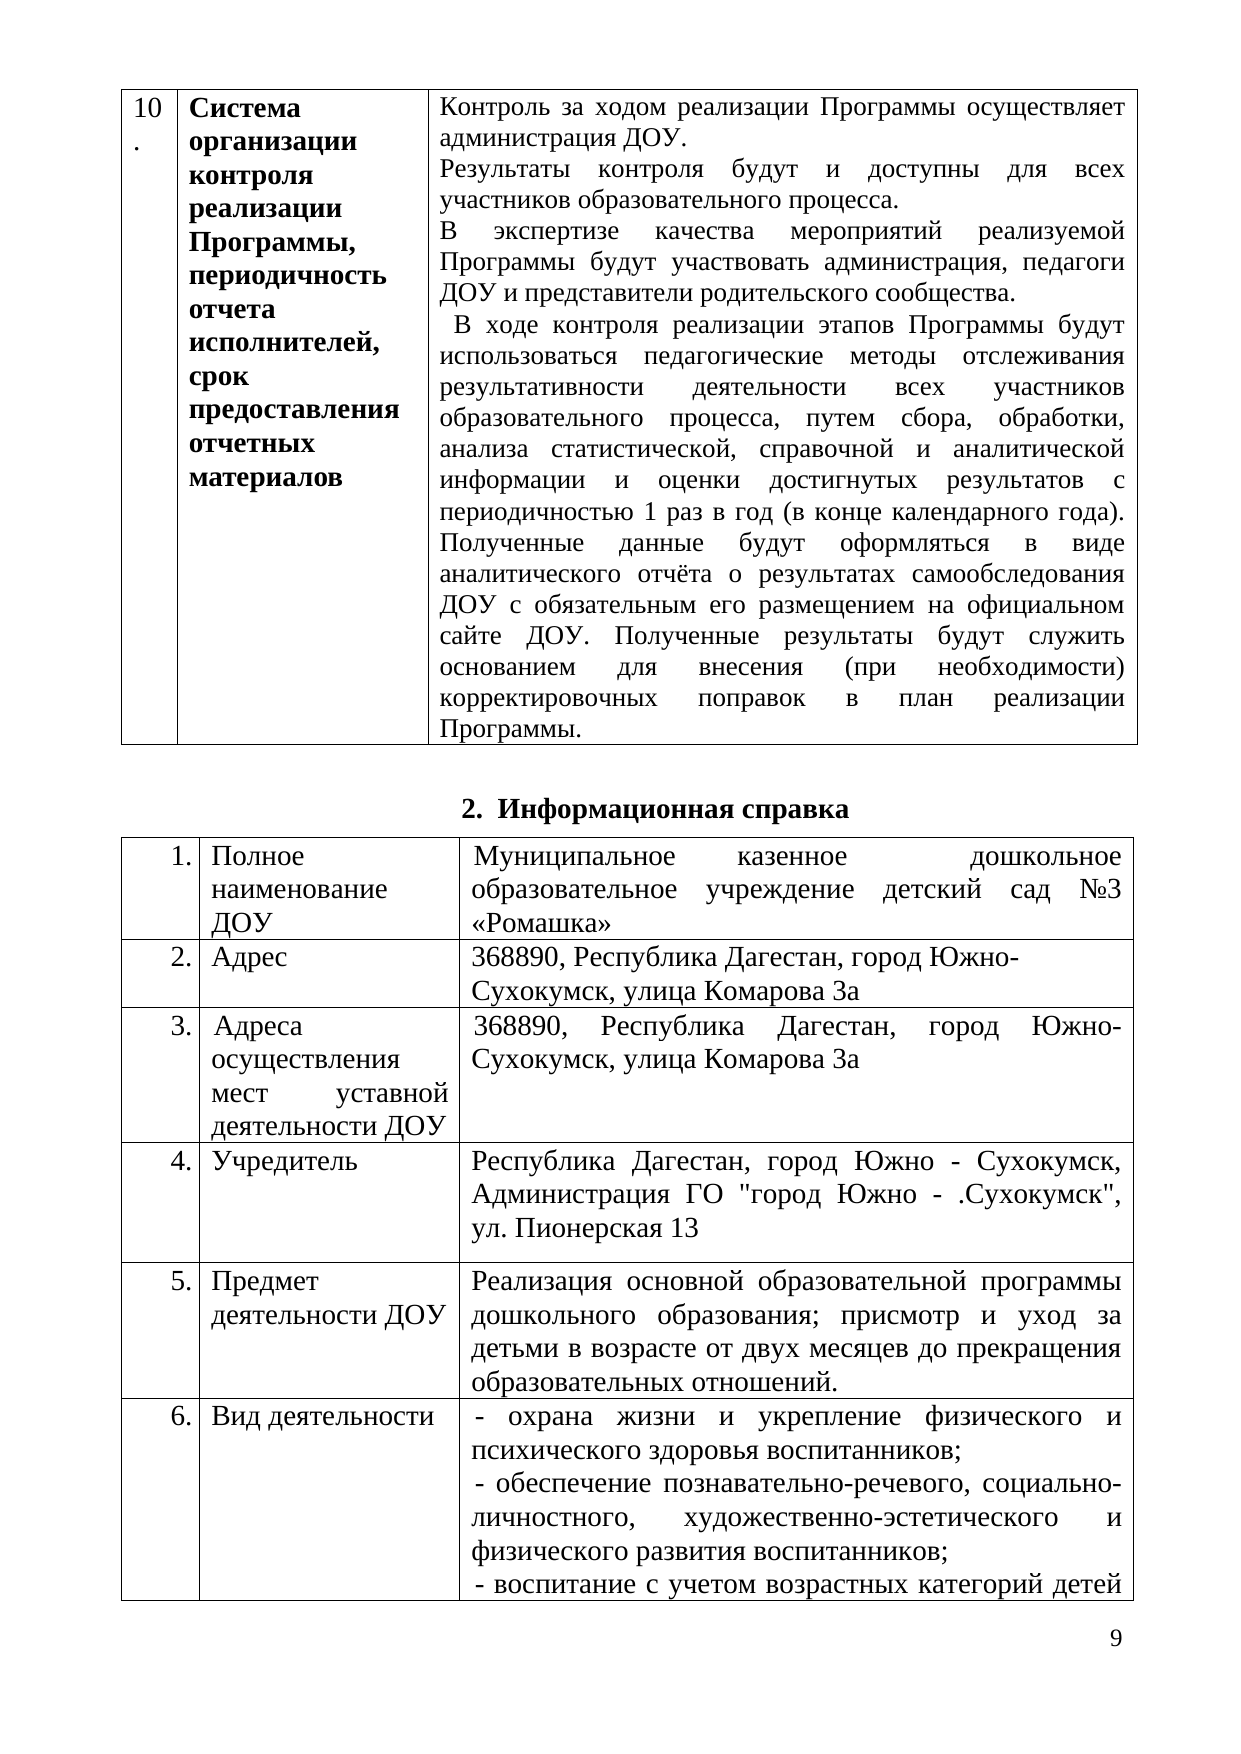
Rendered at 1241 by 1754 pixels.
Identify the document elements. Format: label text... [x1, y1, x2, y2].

table_cell 368890, Республика Дагестан, город Южно-Сухокумск, улица Комарова 3а [860, 940, 1133, 1007]
table_cell [122, 1143, 199, 1262]
table_cell Система организации контроля реализации Программы, периодичность отчета исполнителей, срок предоставления отчетных материалов [178, 90, 428, 744]
table_cell 368890, Республика Дагестан, город Южно-Сухокумск, улица Комарова 3а [460, 1008, 1133, 1142]
table_cell Реализация основной образовательной программы дошкольного образования; присмотр и уход за детьми в возрасте от двух месяцев до прекращения образовательных отношений. [460, 1263, 1133, 1397]
table_cell Адрес [200, 940, 459, 1007]
table_cell [122, 1399, 199, 1600]
table_header [122, 838, 199, 938]
table_cell Контроль за ходом реализации Программы осуществляет администрация ДОУ. Результаты контроля будут и доступны для всех участников образовательного процесса. В экспертизе качества мероприятий реализуемой Программы будут участвовать администрация, педагоги ДОУ и представители родительского сообщества. В ходе контроля реализации этапов Программы будут использоваться педагогические методы отслеживания результативности деятельности всех участников образовательного процесса, путем сбора, обработки, анализа статистической, справочной и аналитической информации и оценки достигнутых результатов с периодичностью 1 раз в год (в конце календарного года). Полученные данные будут оформляться в виде аналитического отчёта о результатах самообследования ДОУ с обязательным его размещением на официальном сайте ДОУ. Полученные результаты будут служить основанием для внесения (при необходимости) корректировочных поправок в план реализации Программы. [429, 90, 1137, 744]
table_cell [122, 1263, 199, 1397]
table_cell 10. [122, 90, 177, 744]
text 2. Информационная справка [133, 791, 1122, 824]
table_header Муниципальное казенное дошкольное образовательное учреждение детский сад №3 «Ромашка» [460, 838, 1133, 938]
table_cell Предмет деятельности ДОУ [200, 1263, 459, 1397]
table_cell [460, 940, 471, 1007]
table_cell [122, 1008, 199, 1142]
table_cell Республика Дагестан, город Южно - Сухокумск, Администрация ГО "город Южно - .Сухокумск", ул. Пионерская 13 [460, 1143, 1133, 1262]
table_cell Вид деятельности [200, 1399, 459, 1600]
table_cell [122, 940, 199, 1007]
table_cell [460, 1399, 1133, 1600]
table_header Полное наименование ДОУ [200, 838, 459, 938]
table_cell Учредитель [200, 1143, 459, 1262]
table_cell Адреса осуществления мест уставной деятельности ДОУ [200, 1008, 459, 1142]
